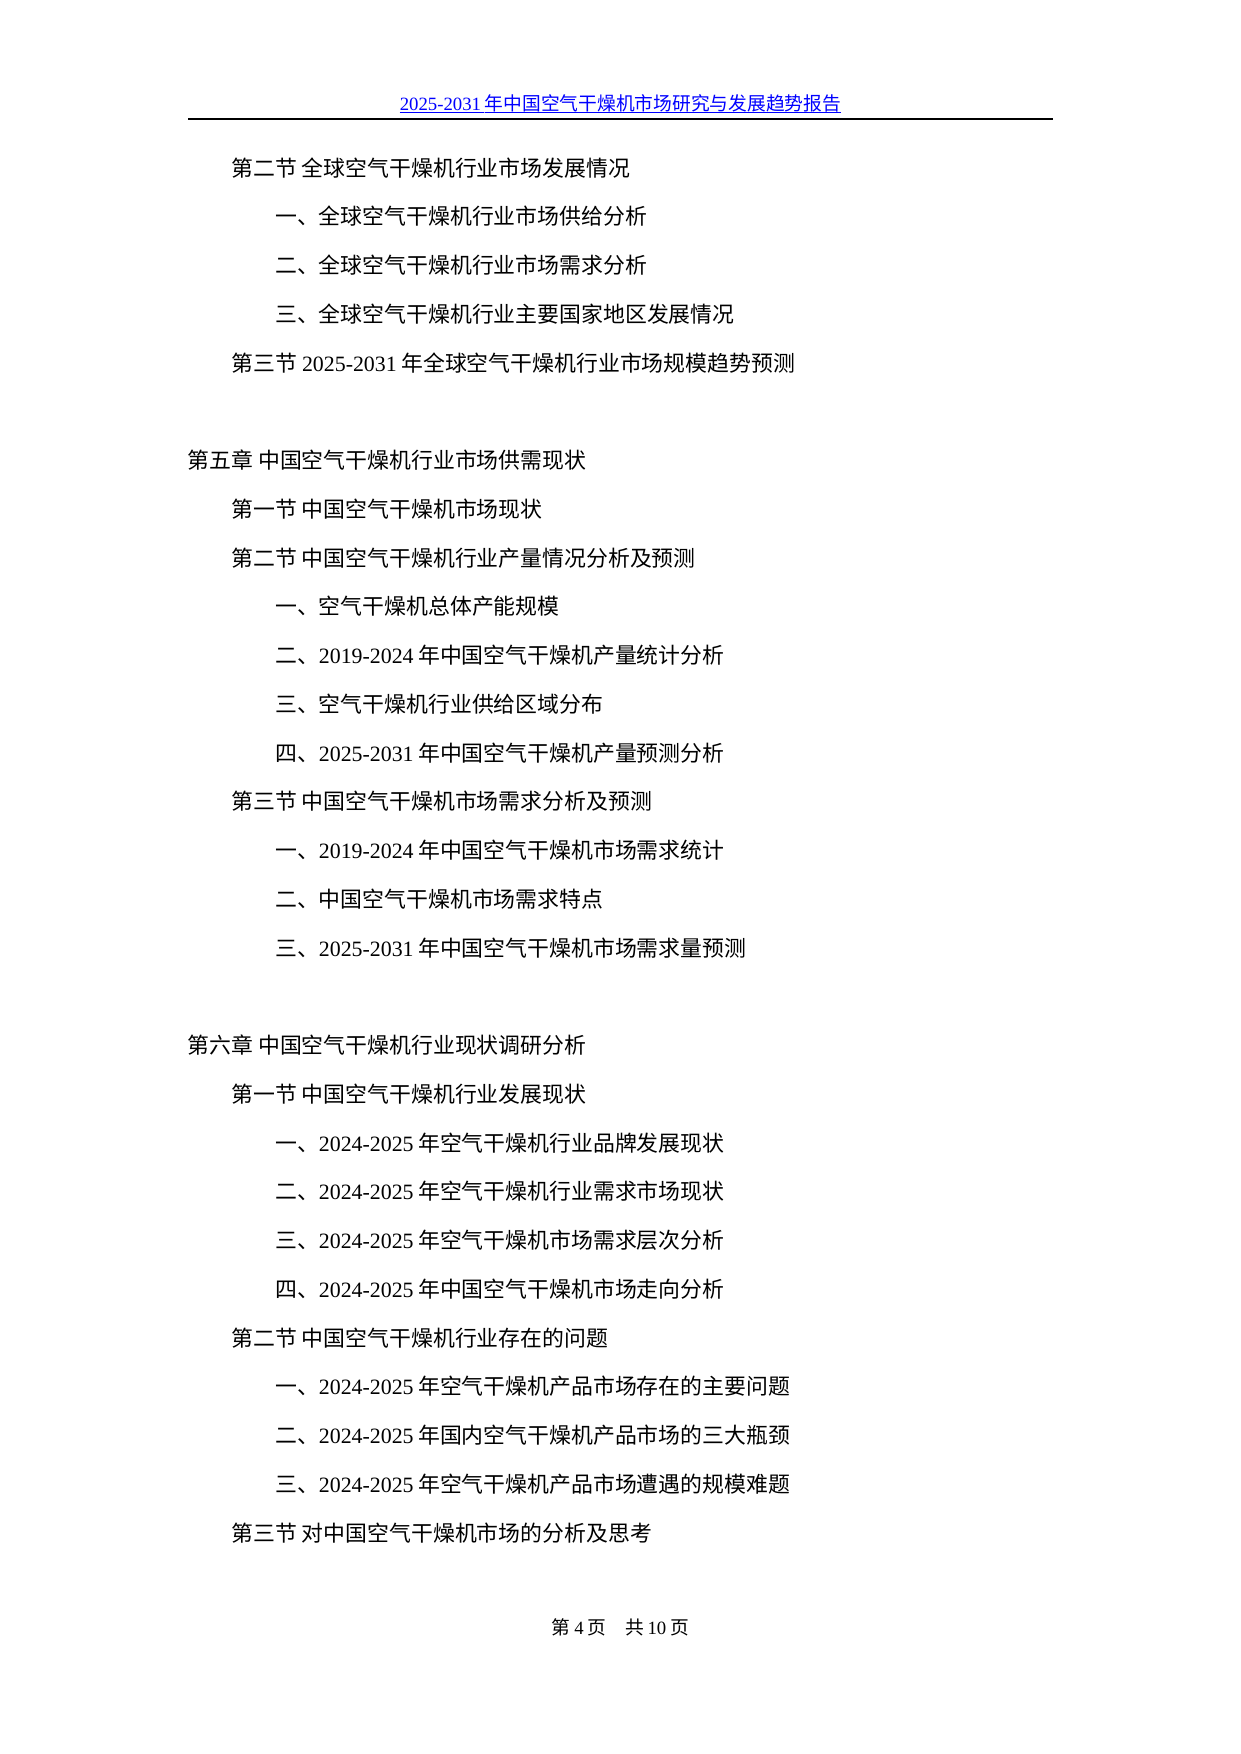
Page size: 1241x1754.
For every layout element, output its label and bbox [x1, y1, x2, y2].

text [187, 150, 1053, 1548]
